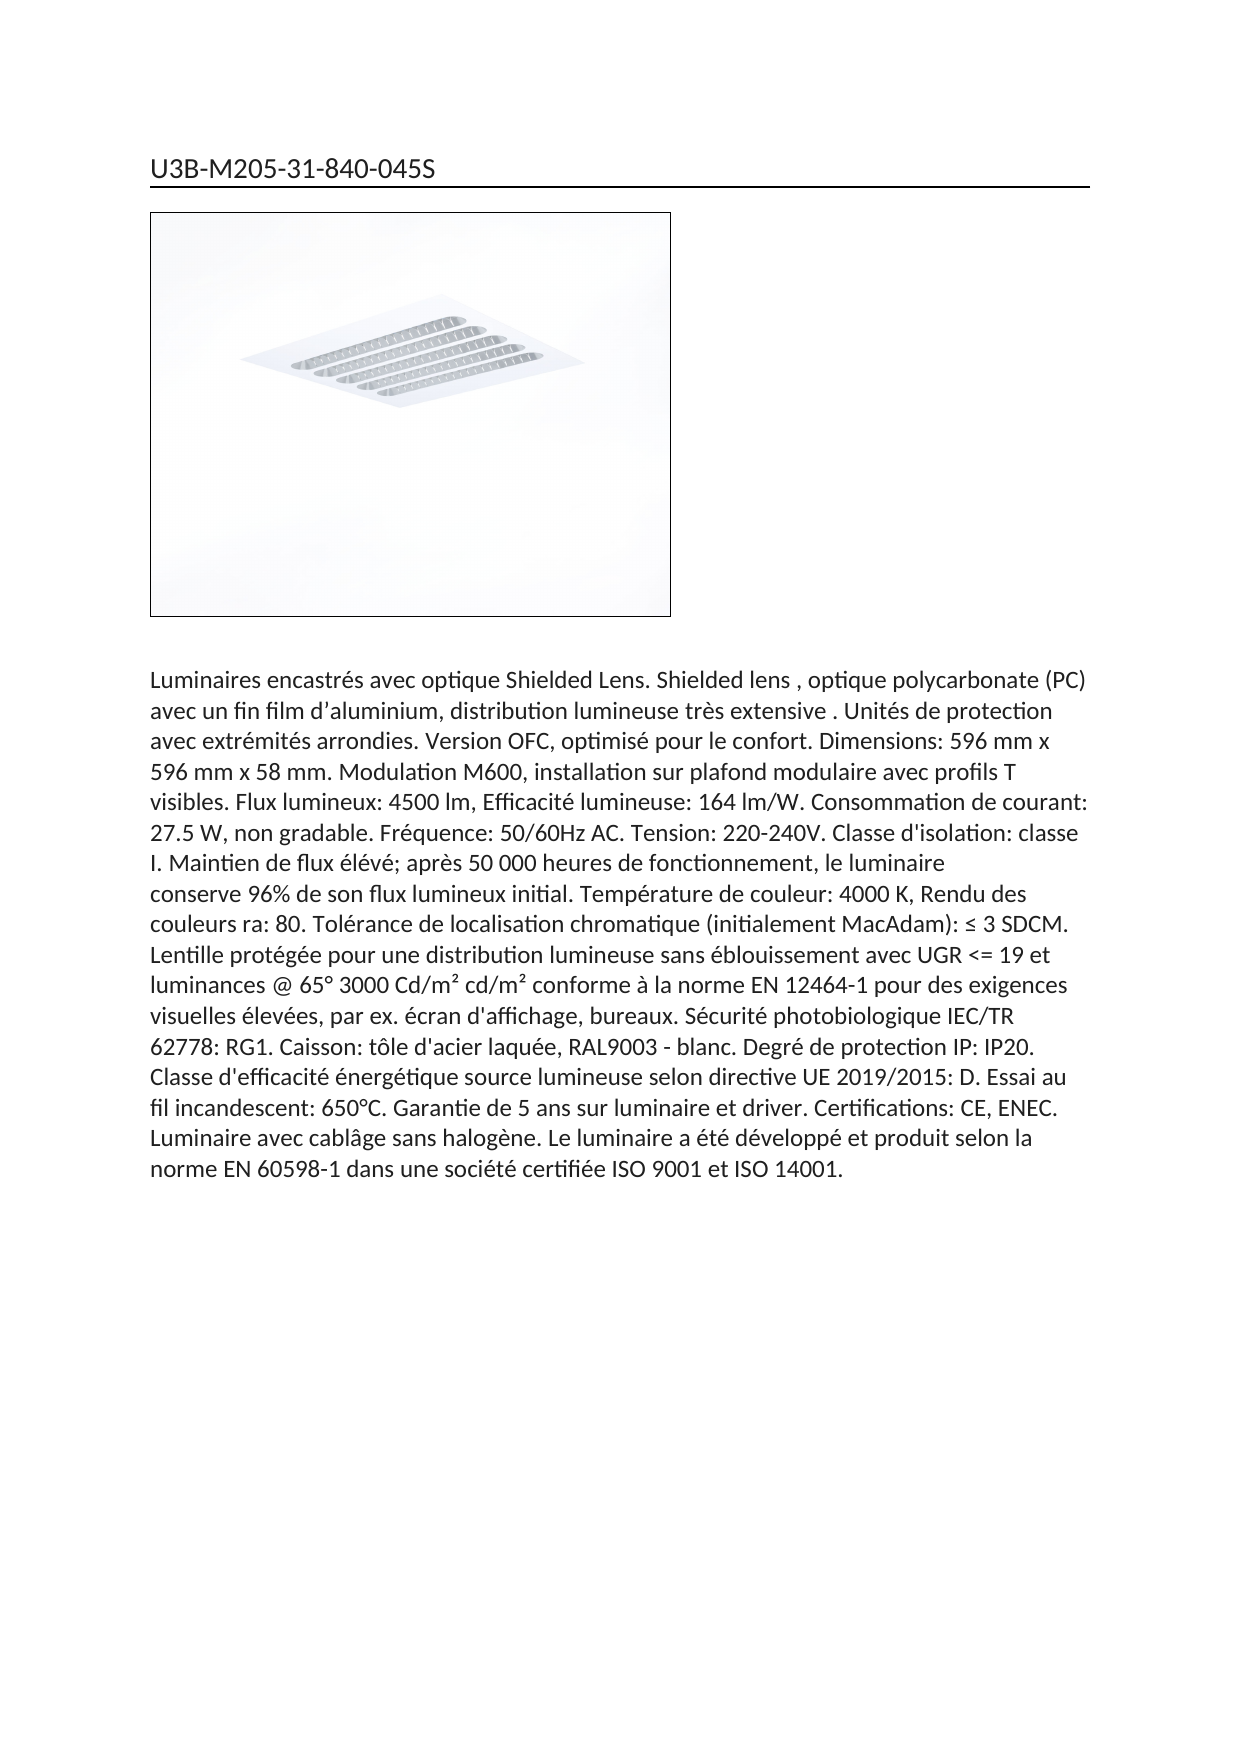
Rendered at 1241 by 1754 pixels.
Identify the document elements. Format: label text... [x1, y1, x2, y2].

picture [151, 213, 670, 616]
text U3B-M205-31-840-045S [150, 150, 1090, 186]
text Luminaires encastrés avec optique Shielded Lens. Shielded lens , optique polycarbonate (PC) avec un fin film d’aluminium, distribution lumineuse très extensive . Unités de protection avec extrémités arrondies. Version OFC, optimisé pour le confort. Dimensions: 596 mm x 596 mm x 58 mm. Modulation M600, installation sur plafond modulaire avec profils T visibles. Flux lumineux: 4500 lm, Efficacité lumineuse: 164 lm/W. Consommation de courant: 27.5 W, non gradable. Fréquence: 50/60Hz AC. Tension: 220-240V. Classe d'isolation: classe I. Maintien de flux élévé; après 50 000 heures de fonctionnement, le luminaire conserve 96% de son flux lumineux initial. Température de couleur: 4000 K, Rendu des couleurs ra: 80. Tolérance de localisation chromatique (initialement MacAdam): ≤ 3 SDCM. Lentille protégée pour une distribution lumineuse sans éblouissement avec UGR <= 19 et luminances @ 65° 3000 Cd/m² cd/m² conforme à la norme EN 12464-1 pour des exigences visuelles élevées, par ex. écran d'affichage, bureaux. Sécurité photobiologique IEC/TR 62778: RG1. Caisson: tôle d'acier laquée, RAL9003 - blanc. Degré de protection IP: IP20. Classe d'efficacité énergétique source lumineuse selon directive UE 2019/2015: D. Essai au fil incandescent: 650°C. Garantie de 5 ans sur luminaire et driver. Certifications: CE, ENEC. Luminaire avec cablâge sans halogène. Le luminaire a été développé et produit selon la norme EN 60598-1 dans une société certifiée ISO 9001 et ISO 14001. [150, 664, 1090, 1183]
